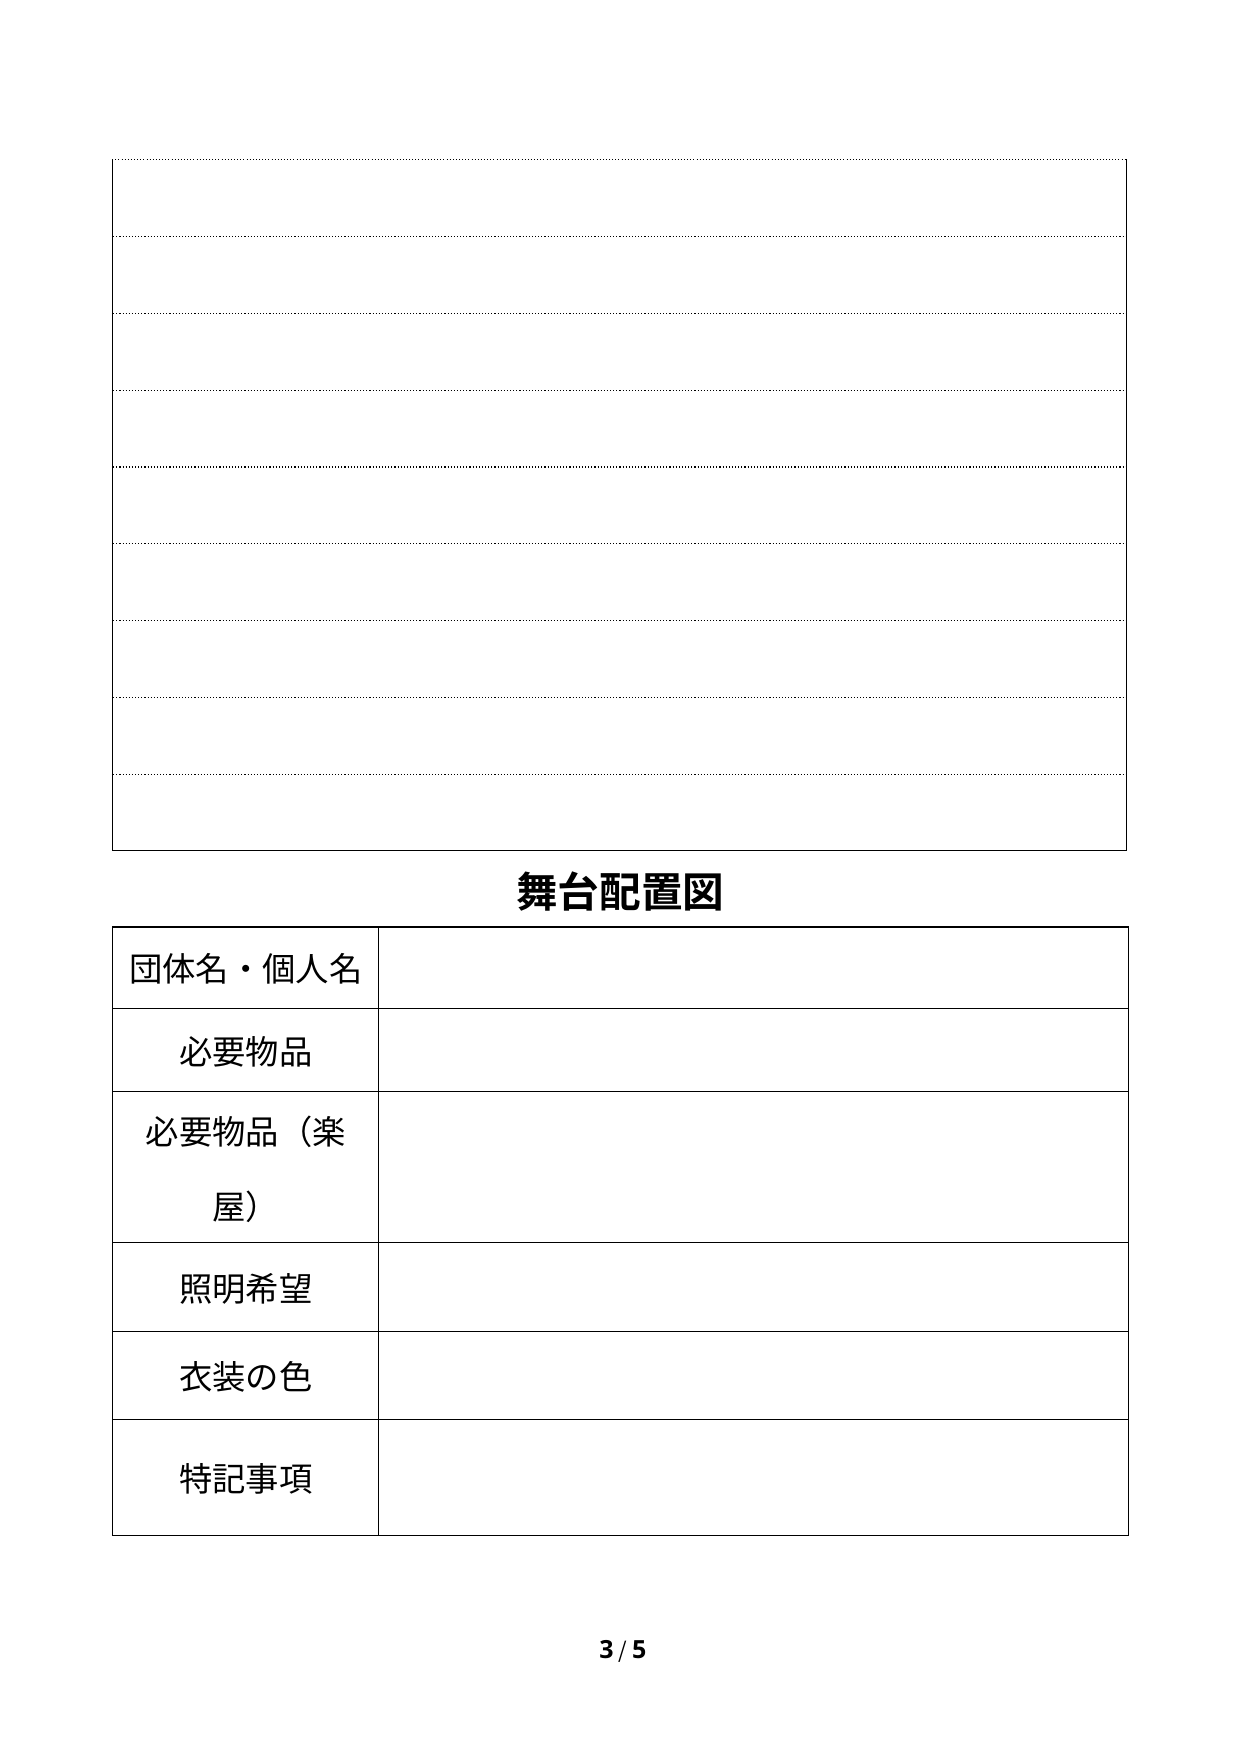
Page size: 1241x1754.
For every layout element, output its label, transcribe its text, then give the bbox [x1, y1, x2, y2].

table_cell [379, 1009, 1128, 1091]
table_cell [113, 159, 1126, 236]
table_cell [379, 1332, 1128, 1418]
table_cell [113, 390, 1126, 466]
table_cell 衣装の色 [113, 1332, 378, 1418]
table_cell [113, 774, 1126, 850]
table_cell 必要物品（楽屋） [113, 1092, 378, 1242]
table_cell [379, 1420, 1128, 1535]
table_cell [379, 1243, 1128, 1331]
table_cell [113, 466, 1126, 543]
table_header 団体名・個人名 [113, 928, 378, 1007]
table_cell [113, 236, 1126, 313]
table_cell [113, 620, 1126, 697]
table_cell [113, 697, 1126, 773]
table_cell [113, 313, 1126, 390]
table_cell [379, 1092, 1128, 1242]
text 舞台配置図 [112, 851, 1128, 926]
table_cell 特記事項 [113, 1420, 378, 1535]
table_cell [113, 543, 1126, 620]
table_cell 照明希望 [113, 1243, 378, 1331]
table_header [379, 928, 1128, 1007]
table_cell 必要物品 [113, 1009, 378, 1091]
